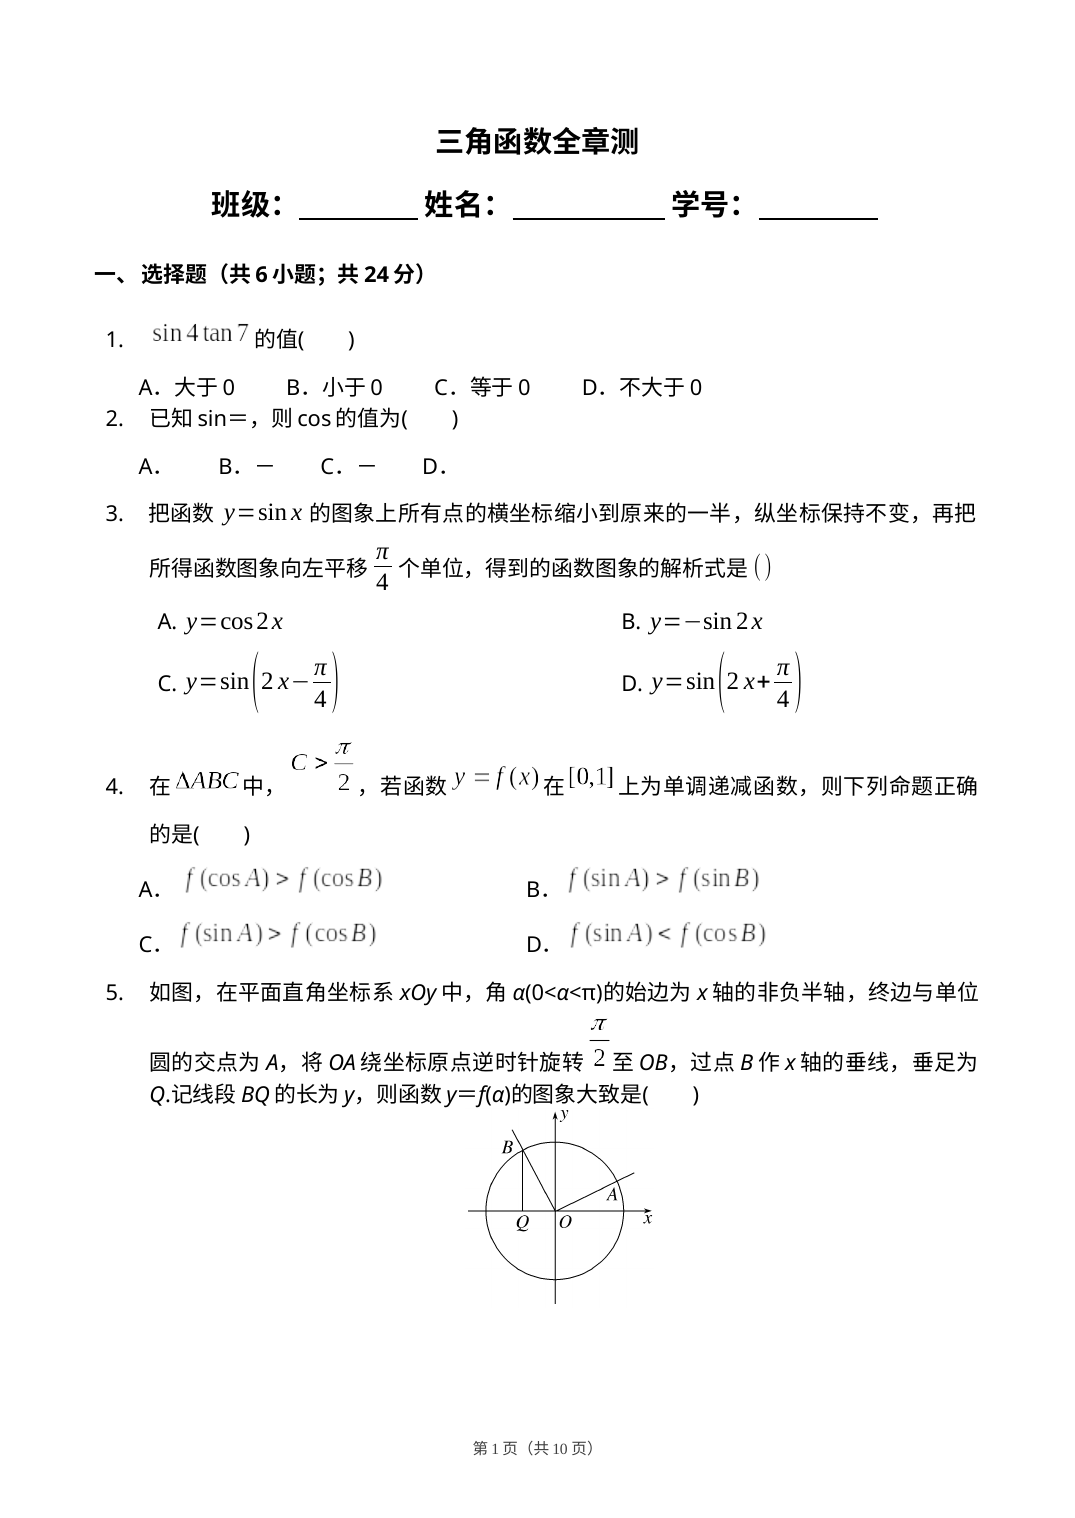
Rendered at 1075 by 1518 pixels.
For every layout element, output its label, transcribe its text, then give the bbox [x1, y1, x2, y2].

text A． B．－ C．－ D． [94, 449, 980, 481]
list 如图，在平面直角坐标系xOy中，角α(0<α<π)的始边为x轴的非负半轴，终边与单位圆的交点为A，将OA绕坐标原点逆时针旋转至OB，过点B作x轴的垂线，垂足为Q.记线段BQ的长为y，则函数y＝f(α)的图象大致是( ) [105, 974, 980, 1108]
list 选择题（共6小题；共24分） [94, 257, 980, 289]
text A． B． [94, 864, 980, 904]
text 三角函数全章测 [94, 118, 980, 160]
text C． D． [94, 919, 980, 959]
list 的值( ) [105, 318, 980, 354]
text 班级： 姓名： 学号： 高 [94, 182, 980, 224]
text A. B. [94, 606, 980, 636]
list 把函数 的图象上所有点的横坐标缩小到原来的一半，纵坐标保持不变，再把所得函数图象向左平移 个单位，得到的函数图象的解析式是 [105, 496, 980, 597]
text A．大于0 B．小于0 C．等于0 D．不大于0 [94, 369, 980, 401]
list 已知sin＝，则cos的值为( ) [105, 401, 980, 433]
picture [464, 1108, 654, 1308]
text C. D. [94, 651, 980, 716]
list 在中，，若函数在上为单调递减函数，则下列命题正确的是( ) [105, 731, 980, 849]
